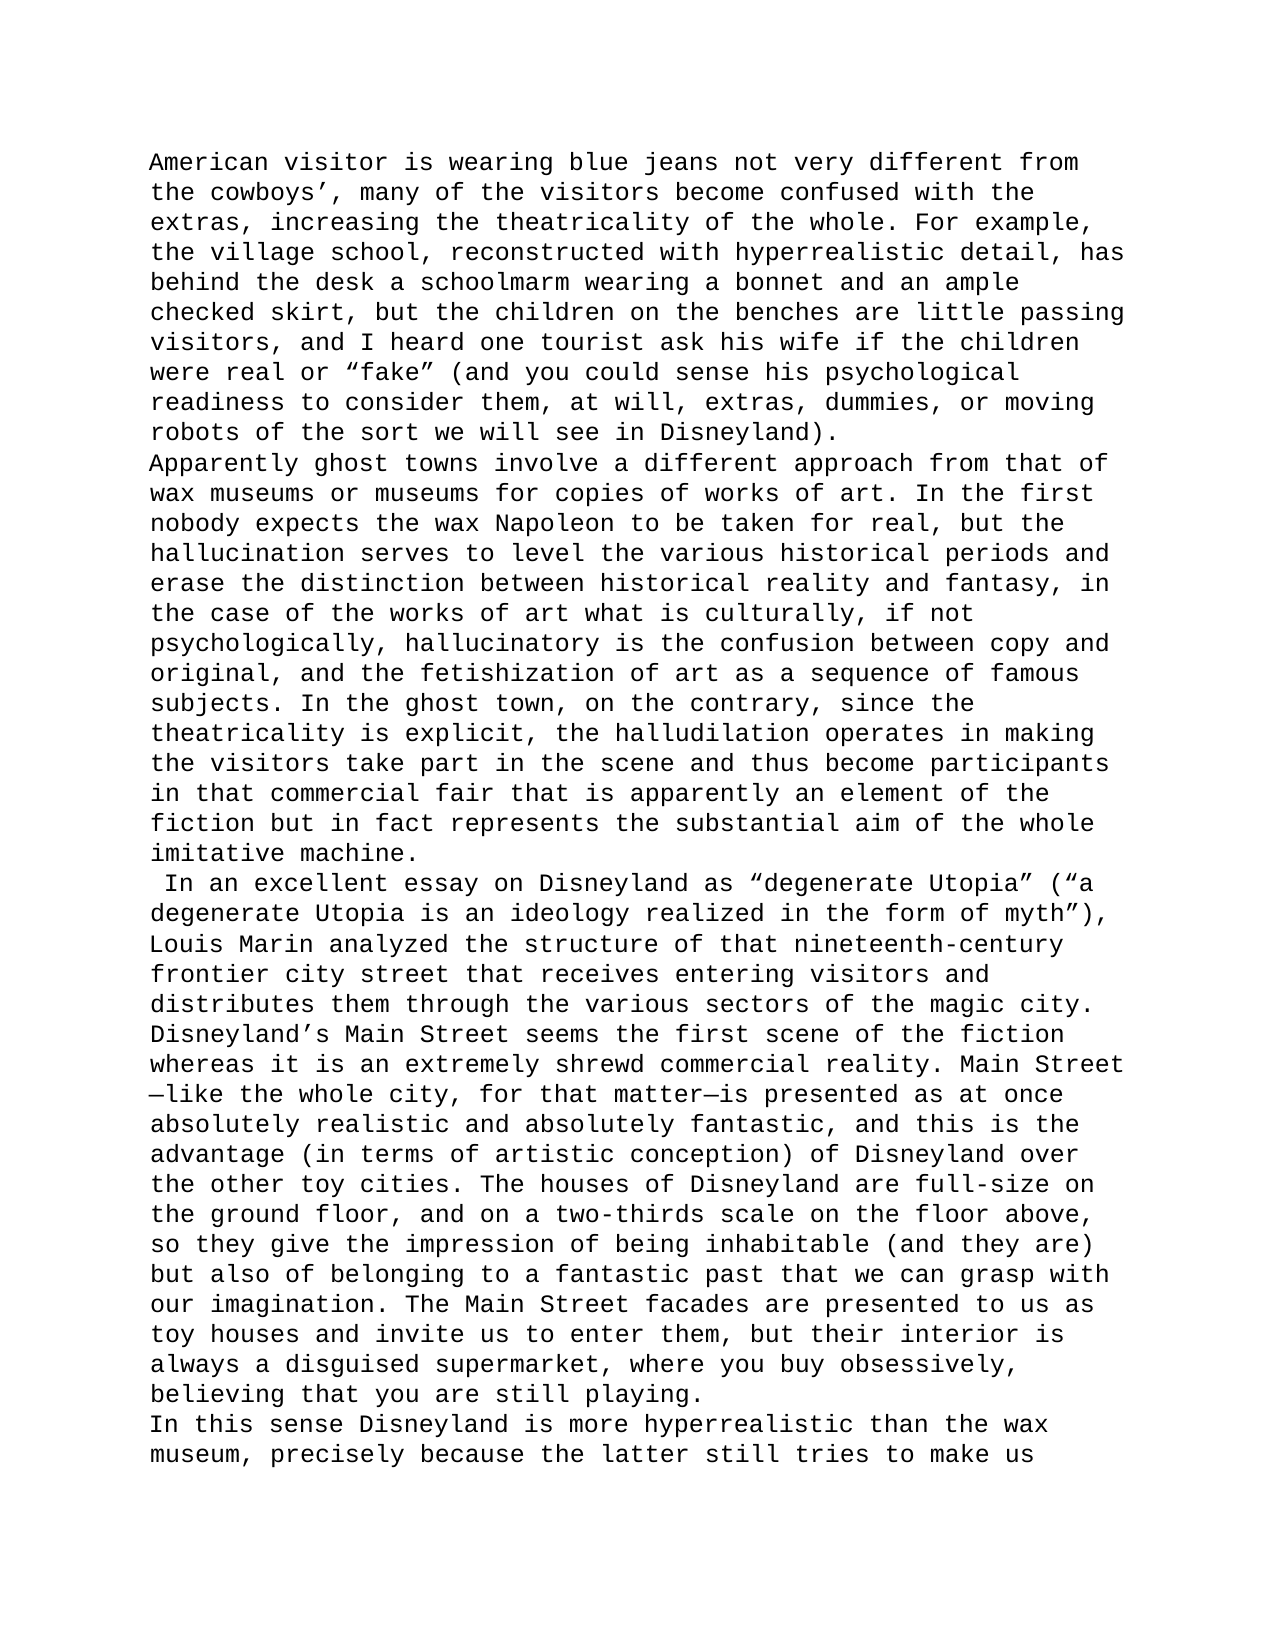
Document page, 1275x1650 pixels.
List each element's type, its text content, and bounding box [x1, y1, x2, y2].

text American visitor is wearing blue jeans not very different from the cowboys’, many of the visitors become confused with the extras, increasing the theatricality of the whole. For example, the village school, reconstructed with hyperrealistic detail, has behind the desk a schoolmarm wearing a bonnet and an ample checked skirt, but the children on the benches are little passing visitors, and I heard one tourist ask his wife if the children were real or “fake” (and you could sense his psychological readiness to consider them, at will, extras, dummies, or moving robots of the sort we will see in Disneyland). [149, 150, 1125, 448]
text Apparently ghost towns involve a different approach from that of wax museums or museums for copies of works of art. In the first nobody expects the wax Napoleon to be taken for real, but the hallucination serves to level the various historical periods and erase the distinction between historical reality and fantasy, in the case of the works of art what is culturally, if not psychologically, hallucinatory is the confusion between copy and original, and the fetishization of art as a sequence of famous subjects. In the ghost town, on the contrary, since the theatricality is explicit, the halludilation operates in making the visitors take part in the scene and thus become participants in that commercial fair that is apparently an element of the fiction but in fact represents the substantial aim of the whole imitative machine. [149, 450, 1125, 869]
text Louis Marin analyzed the structure of that nineteenth-century frontier city street that receives entering visitors and distributes them through the various sectors of the magic city. Disneyland’s Main Street seems the first scene of the fiction whereas it is an extremely shrewd commercial reality. Main Street [149, 931, 1125, 1079]
text —like the whole city, for that matter—is presented as at once absolutely realistic and absolutely fantastic, and this is the advantage (in terms of artistic conception) of Disneyland over the other toy cities. The houses of Disneyland are full-size on the ground floor, and on a two-thirds scale on the floor above, so they give the impression of being inhabitable (and they are) but also of belonging to a fantastic past that we can grasp with our imagination. The Main Street facades are presented to us as toy houses and invite us to enter them, but their interior is always a disguised supermarket, where you buy obsessively, believing that you are still playing. [149, 1082, 1125, 1410]
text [149, 1412, 1125, 1470]
text In an excellent essay on Disneyland as “degenerate Utopia” (“a degenerate Utopia is an ideology realized in the form of myth”), [149, 871, 1125, 929]
